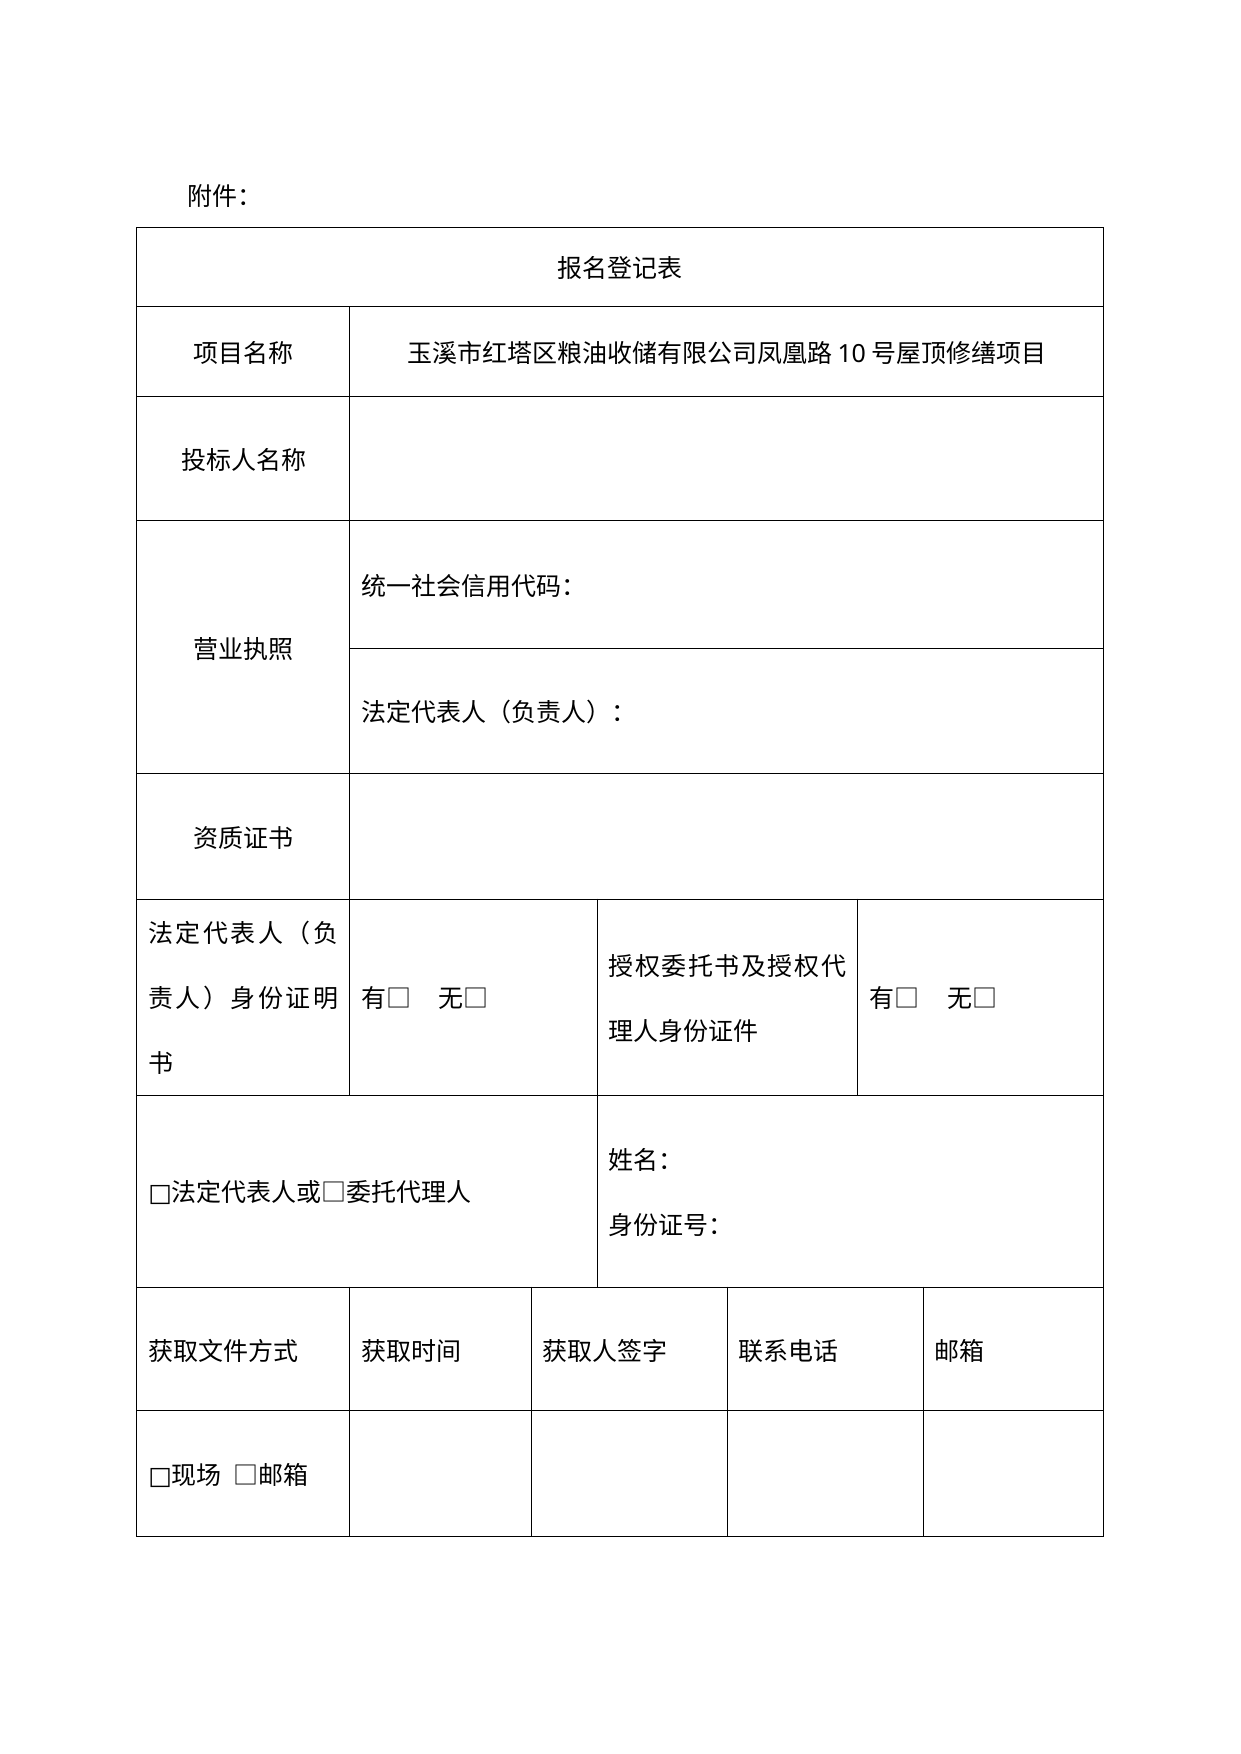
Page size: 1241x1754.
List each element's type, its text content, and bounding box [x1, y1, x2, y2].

table_cell [924, 1411, 1103, 1536]
table_cell 资质证书 [137, 774, 349, 898]
table_cell 项目名称 [137, 307, 349, 396]
table_cell 法定代表人（负责人）身份证明书 [137, 900, 349, 1094]
table_cell □法定代表人或□委托代理人 [137, 1096, 597, 1287]
table_cell 法定代表人（负责人）： [350, 649, 1103, 773]
table_cell 营业执照 [137, 521, 349, 773]
table_cell [350, 397, 1103, 520]
table_cell [728, 1411, 923, 1536]
table_cell 获取时间 [350, 1288, 531, 1410]
table_cell 有□ 无□ [858, 900, 1103, 1094]
table_cell 获取人签字 [532, 1288, 727, 1410]
table_cell [350, 774, 1103, 898]
table_cell 邮箱 [924, 1288, 1103, 1410]
text 附件： [187, 162, 1053, 227]
table_cell 姓名： 身份证号： [598, 1096, 1103, 1287]
table_cell 联系电话 [728, 1288, 923, 1410]
table_cell [350, 1411, 531, 1536]
table_cell 获取文件方式 [137, 1288, 349, 1410]
table_cell 有□ 无□ [350, 900, 597, 1094]
table_cell 授权委托书及授权代理人身份证件 [598, 900, 857, 1094]
table_cell [532, 1411, 727, 1536]
table_header 报名登记表 [137, 228, 1103, 306]
table_cell □现场 □邮箱 [137, 1411, 349, 1536]
table_cell 统一社会信用代码： [350, 521, 1103, 648]
table_cell 玉溪市红塔区粮油收储有限公司凤凰路10号屋顶修缮项目 [350, 307, 1103, 396]
table_cell 投标人名称 [137, 397, 349, 520]
